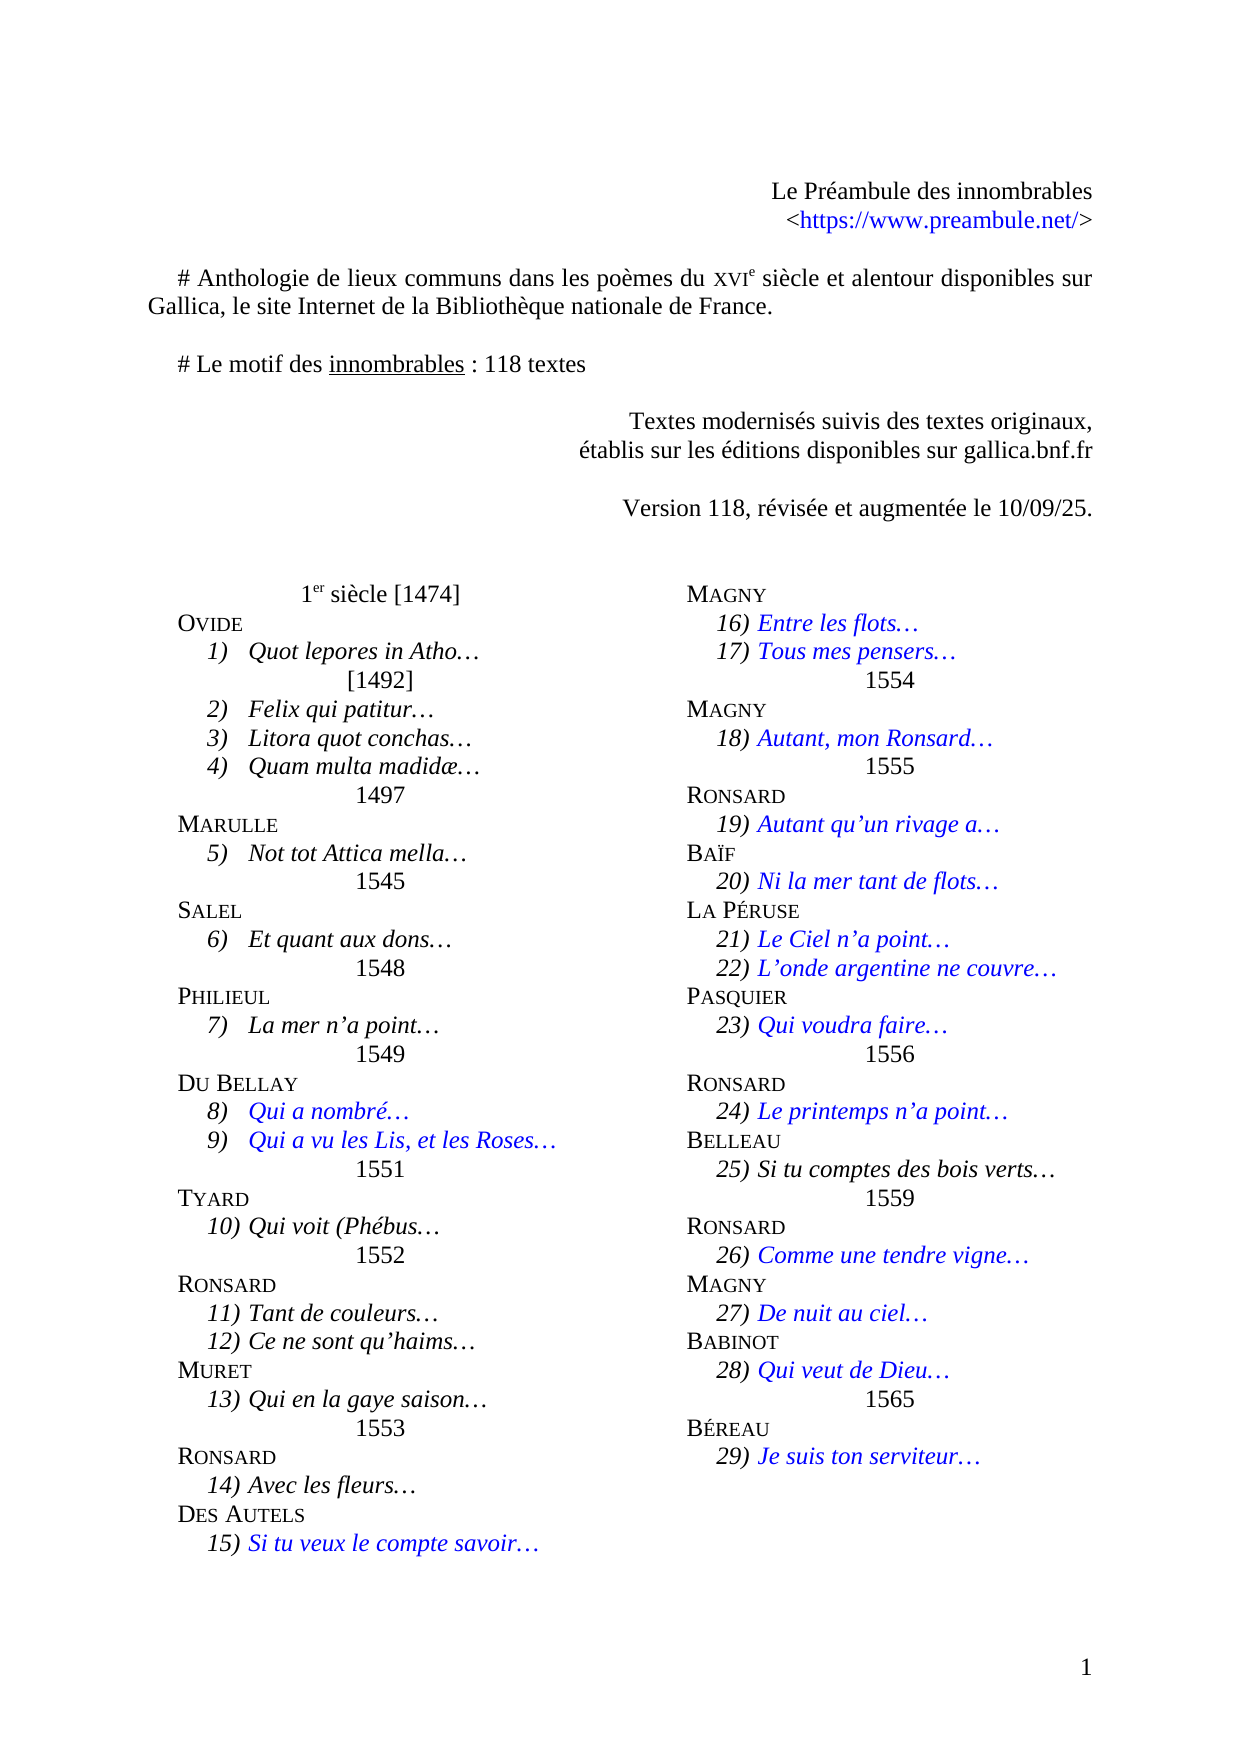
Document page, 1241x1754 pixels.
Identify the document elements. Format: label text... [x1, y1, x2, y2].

text Ronsard [657, 1068, 1093, 1096]
list Qui a vu les Lis, et les Roses… [207, 1125, 583, 1154]
list Si tu comptes des bois verts… [716, 1154, 1093, 1183]
list Comme une tendre vigne… [716, 1240, 1093, 1269]
text établis sur les éditions disponibles sur gallica.bnf.fr [148, 435, 1093, 464]
list Ce ne sont qu’haims… [207, 1326, 583, 1355]
text 1552 [148, 1240, 583, 1269]
list Le printemps n’a point… [716, 1096, 1093, 1125]
list Felix qui patitur… [207, 694, 583, 723]
text Babinot [657, 1326, 1093, 1355]
text La Péruse [657, 895, 1093, 924]
text Marulle [148, 809, 583, 838]
text Magny [657, 579, 1093, 608]
text Muret [148, 1355, 583, 1384]
text 1565 [657, 1384, 1093, 1413]
text 1545 [148, 866, 583, 895]
list Qui en la gaye saison… [207, 1384, 583, 1413]
text 1559 [657, 1183, 1093, 1211]
text 1er siècle [1474] [148, 579, 583, 608]
text Du Bellay [148, 1068, 583, 1096]
text Tyard [148, 1183, 583, 1211]
text Textes modernisés suivis des textes originaux, [148, 406, 1093, 435]
list Litora quot conchas… [207, 723, 583, 751]
list Not tot Attica mella… [207, 838, 583, 866]
text Ronsard [657, 1211, 1093, 1240]
text Salel [148, 895, 583, 924]
text Pasquier [657, 981, 1093, 1010]
list Qui a nombré… [207, 1096, 583, 1125]
list Avec les fleurs… [207, 1470, 583, 1499]
text Béreau [657, 1413, 1093, 1441]
list Qui voit (Phébus… [207, 1211, 583, 1240]
text # Le motif des innombrables : 118 textes [148, 349, 1093, 378]
text Ovide [148, 608, 583, 636]
list De nuit au ciel… [716, 1298, 1093, 1326]
text 1549 [148, 1039, 583, 1068]
text Le Préambule des innombrables [148, 176, 1093, 205]
text Ronsard [148, 1441, 583, 1470]
text Ronsard [657, 780, 1093, 809]
list Autant qu’un rivage a… [716, 809, 1093, 838]
text Philieul [148, 981, 583, 1010]
list Et quant aux dons… [207, 924, 583, 953]
text Belleau [657, 1125, 1093, 1154]
text 1555 [657, 751, 1093, 780]
list La mer n’a point… [207, 1010, 583, 1039]
text Baïf [657, 838, 1093, 866]
text <https://www.preambule.net/> [148, 205, 1093, 234]
text 1553 [148, 1413, 583, 1441]
list L’onde argentine ne couvre… [716, 953, 1093, 981]
list Le Ciel n’a point… [716, 924, 1093, 953]
list Tous mes pensers… [716, 636, 1093, 665]
list Quot lepores in Atho… [207, 636, 583, 665]
list Qui voudra faire… [716, 1010, 1093, 1039]
list Quam multa madidæ… [207, 751, 583, 780]
list Si tu veux le compte savoir… [207, 1528, 583, 1556]
text # Anthologie de lieux communs dans les poèmes du xvie siècle et alentour disponibles sur Gallica, le site Internet de la Bibliothèque nationale de France. [148, 263, 1093, 320]
list Ni la mer tant de flots… [716, 866, 1093, 895]
text Ronsard [148, 1269, 583, 1298]
text 1548 [148, 953, 583, 981]
list Qui veut de Dieu… [716, 1355, 1093, 1384]
text Magny [657, 694, 1093, 723]
text 1497 [148, 780, 583, 809]
text Version 118, révisée et augmentée le 10/09/25. [148, 493, 1093, 521]
text 1556 [657, 1039, 1093, 1068]
text 1551 [148, 1154, 583, 1183]
text Magny [657, 1269, 1093, 1298]
text Des Autels [148, 1499, 583, 1528]
list Tant de couleurs… [207, 1298, 583, 1326]
text 1554 [657, 665, 1093, 694]
text [1492] [148, 665, 583, 694]
list Je suis ton serviteur… [716, 1441, 1093, 1470]
list Entre les flots… [716, 608, 1093, 636]
list Autant, mon Ronsard… [716, 723, 1093, 751]
